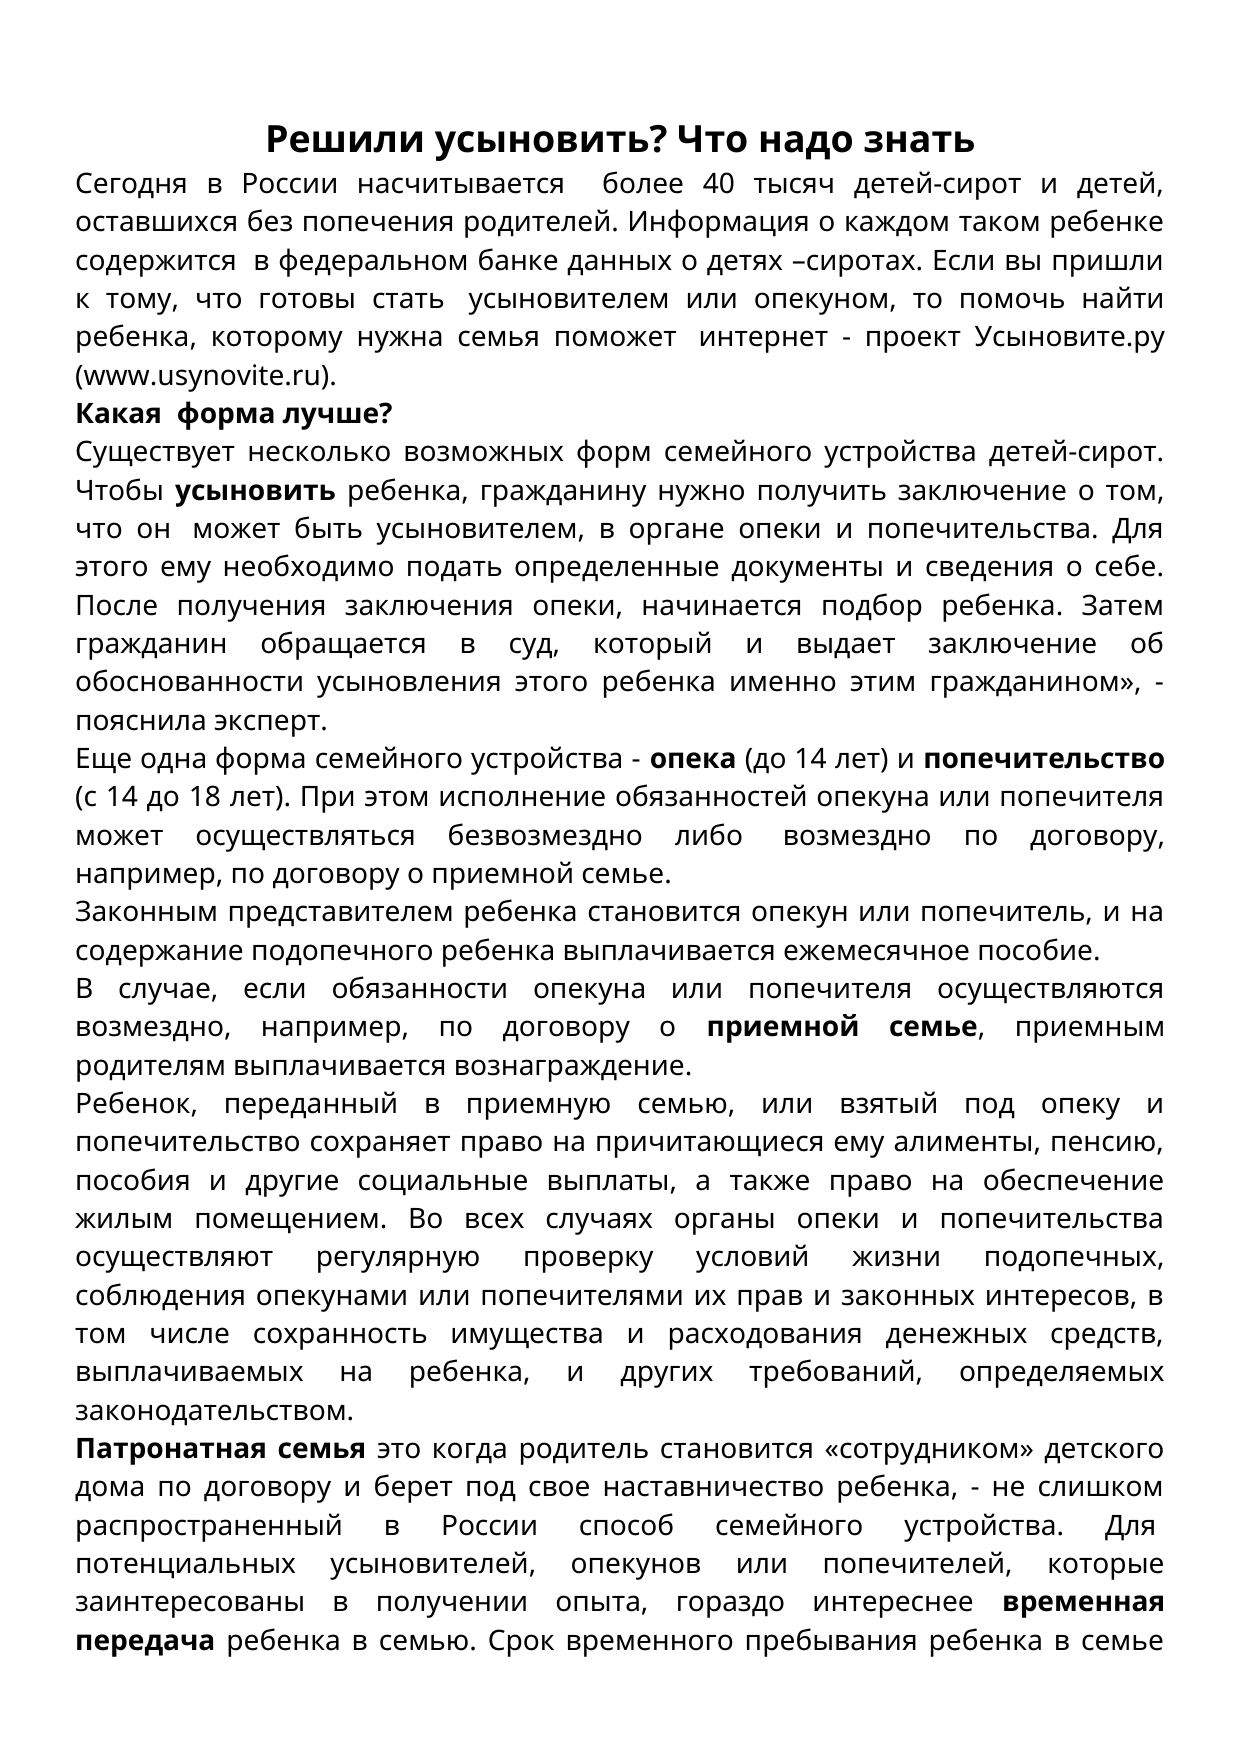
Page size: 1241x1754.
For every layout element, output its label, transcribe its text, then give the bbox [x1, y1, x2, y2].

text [75, 1428, 1165, 1658]
text Какая форма лучше? [75, 393, 1165, 432]
text Еще одна форма семейного устройства - опека (до 14 лет) и попечительство (с 14 до 18 лет). При этом исполнение обязанностей опекуна или попечителя может осуществляться безвозмездно либо возмездно по договору, например, по договору о приемной семье. [75, 738, 1165, 892]
text Решили усыновить? Что надо знать [75, 112, 1165, 163]
text В случае, если обязанности опекуна или попечителя осуществляются возмездно, например, по договору о приемной семье, приемным родителям выплачивается вознаграждение. [75, 968, 1165, 1083]
text Ребенок, переданный в приемную семью, или взятый под опеку и попечительство сохраняет право на причитающиеся ему алименты, пенсию, пособия и другие социальные выплаты, а также право на обеспечение жилым помещением. Во всех случаях органы опеки и попечительства осуществляют регулярную проверку условий жизни подопечных, соблюдения опекунами или попечителями их прав и законных интересов, в том числе сохранность имущества и расходования денежных средств, выплачиваемых на ребенка, и других требований, определяемых законодательством. [75, 1083, 1165, 1428]
text Законным представителем ребенка становится опекун или попечитель, и на содержание подопечного ребенка выплачивается ежемесячное пособие. [75, 892, 1165, 968]
text Сегодня в России насчитывается более 40 тысяч детей-сирот и детей, оставшихся без попечения родителей. Информация о каждом таком ребенке содержится в федеральном банке данных о детях –сиротах. Если вы пришли к тому, что готовы стать усыновителем или опекуном, то помочь найти ребенка, которому нужна семья поможет интернет - проект Усыновите.ру (www.usynovite.ru). [75, 163, 1165, 393]
text Существует несколько возможных форм семейного устройства детей-сирот. Чтобы усыновить ребенка, гражданину нужно получить заключение о том, что он может быть усыновителем, в органе опеки и попечительства. Для этого ему необходимо подать определенные документы и сведения о себе. После получения заключения опеки, начинается подбор ребенка. Затем гражданин обращается в суд, который и выдает заключение об обоснованности усыновления этого ребенка именно этим гражданином», - пояснила эксперт. [75, 432, 1165, 738]
